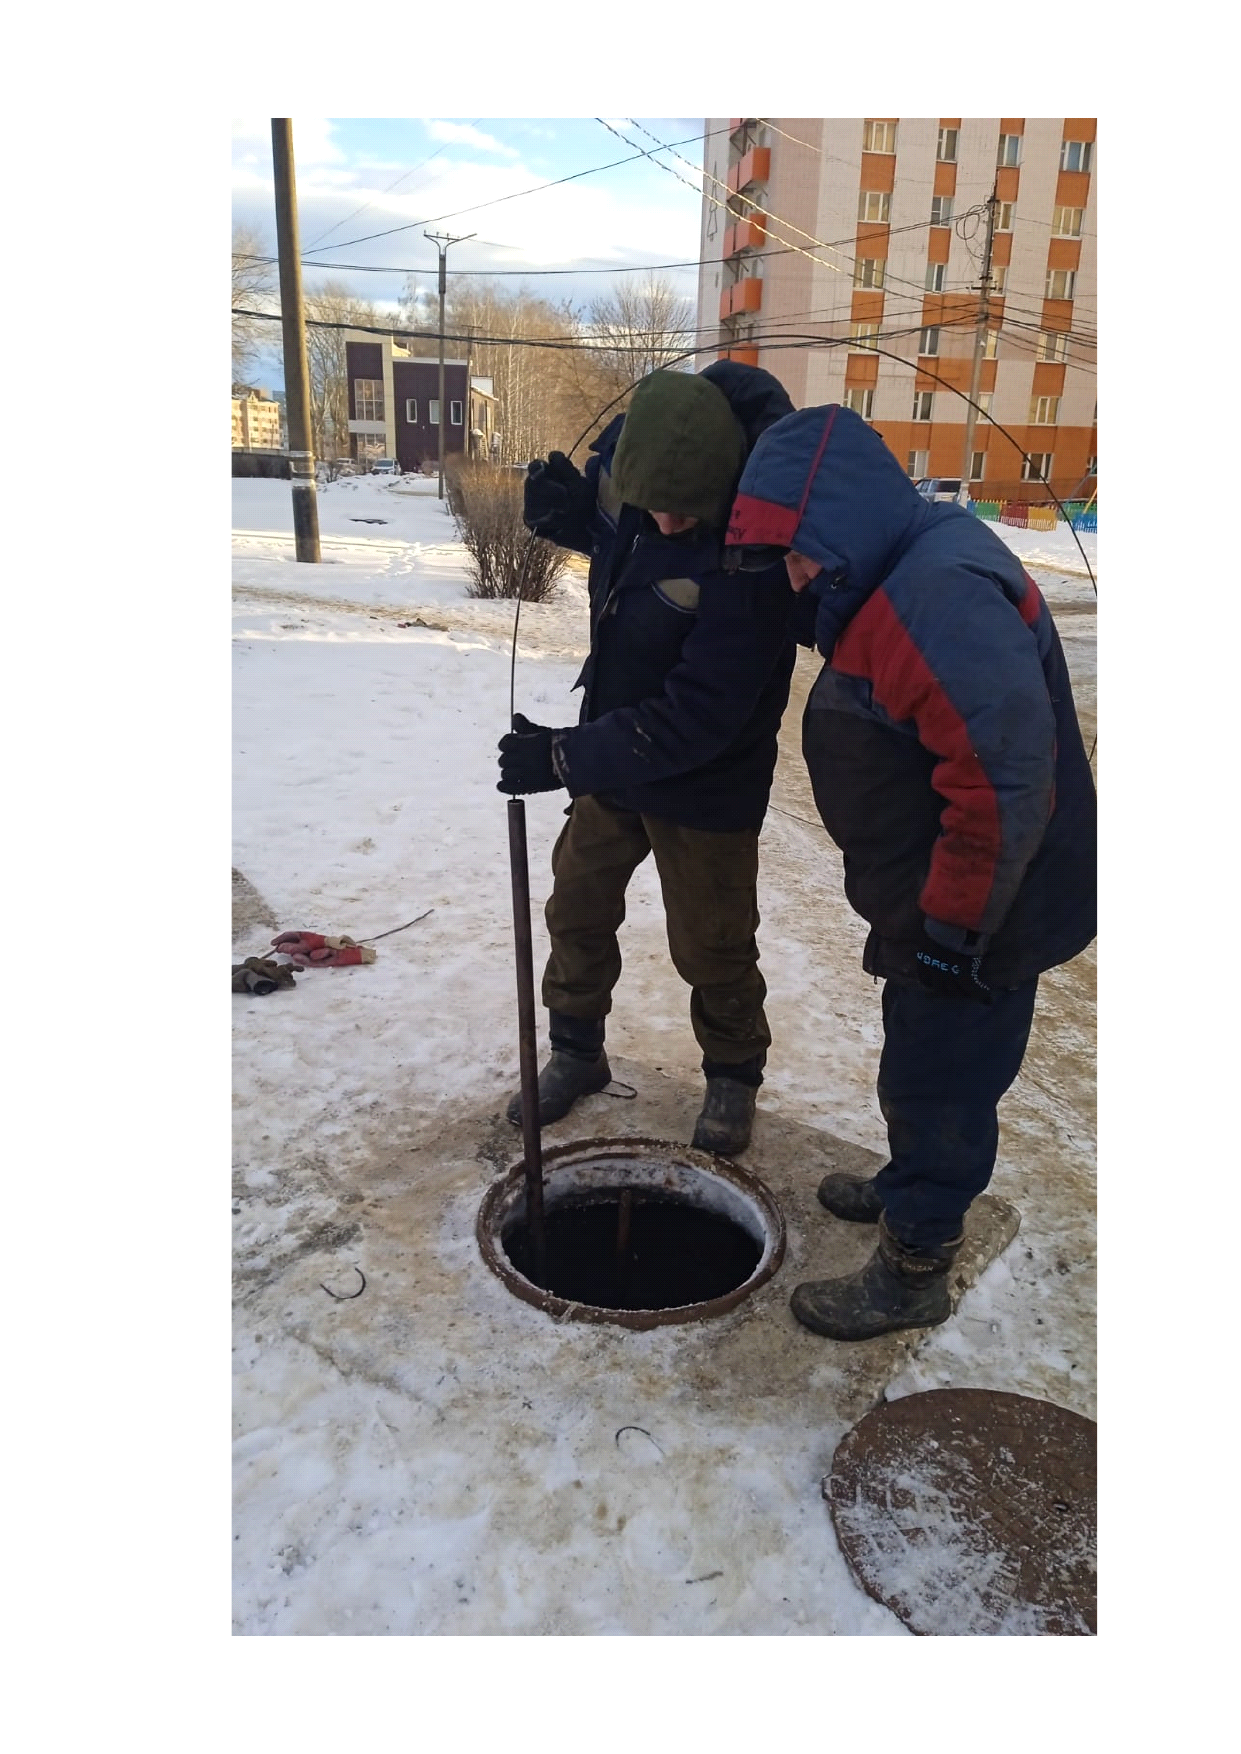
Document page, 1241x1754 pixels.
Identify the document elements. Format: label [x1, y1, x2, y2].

picture [231, 118, 1098, 1636]
